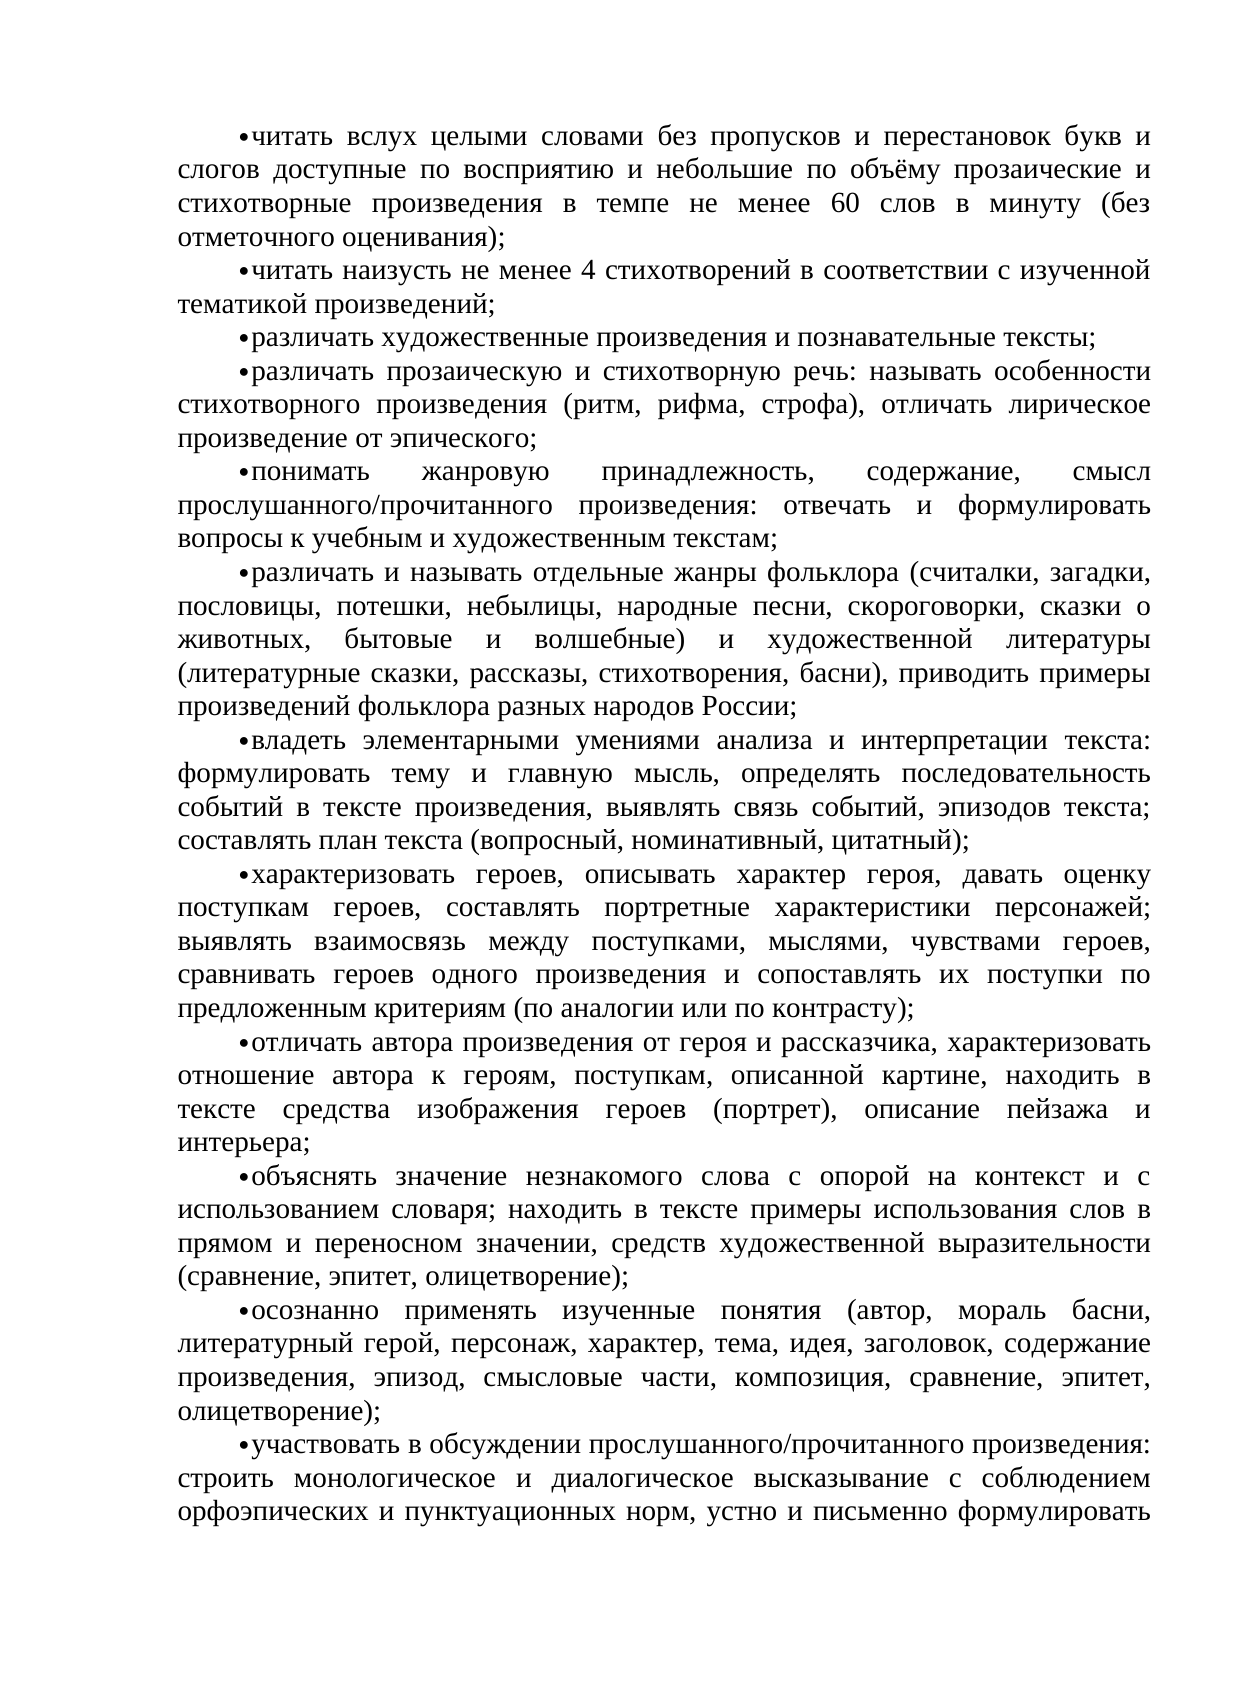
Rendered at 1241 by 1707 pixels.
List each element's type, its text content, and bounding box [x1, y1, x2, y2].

list владеть элементарными умениями анализа и интерпретации текста: формулировать тему и главную мысль, определять последовательность событий в тексте произведения, выявлять связь событий, эпизодов текста; составлять план текста (вопросный, номинативный, цитатный); [177, 722, 1152, 856]
list различать и называть отдельные жанры фольклора (считалки, загадки, пословицы, потешки, небылицы, народные песни, скороговорки, сказки о животных, бытовые и волшебные) и художественной литературы (литературные сказки, рассказы, стихотворения, басни), приводить примеры произведений фольклора разных народов России; [177, 554, 1152, 722]
list отличать автора произведения от героя и рассказчика, характеризовать отношение автора к героям, поступкам, описанной картине, находить в тексте средства изображения героев (портрет), описание пейзажа и интерьера; [177, 1024, 1152, 1158]
list характеризовать героев, описывать характер героя, давать оценку поступкам героев, составлять портретные характеристики персонажей; выявлять взаимосвязь между поступками, мыслями, чувствами героев, сравнивать героев одного произведения и сопоставлять их поступки по предложенным критериям (по аналогии или по контрасту); [177, 856, 1152, 1024]
list читать вслух целыми словами без пропусков и перестановок букв и слогов доступные по восприятию и небольшие по объёму прозаические и стихотворные произведения в темпе не менее 60 слов в минуту (без отметочного оценивания); [177, 118, 1152, 252]
list объяснять значение незнакомого слова с опорой на контекст и с использованием словаря; находить в тексте примеры использования слов в прямом и переносном значении, средств художественной выразительности (сравнение, эпитет, олицетворение); [177, 1158, 1152, 1292]
list осознанно применять изученные понятия (автор, мораль басни, литературный герой, персонаж, характер, тема, идея, заголовок, содержание произведения, эпизод, смысловые части, композиция, сравнение, эпитет, олицетворение); [177, 1292, 1152, 1426]
list читать наизусть не менее 4 стихотворений в соответствии с изученной тематикой произведений; [177, 252, 1152, 319]
list понимать жанровую принадлежность, содержание, смысл прослушанного/прочитанного произведения: отвечать и формулировать вопросы к учебным и художественным текстам; [177, 453, 1152, 554]
list различать художественные произведения и познавательные тексты; [177, 319, 1152, 353]
list различать прозаическую и стихотворную речь: называть особенности стихотворного произведения (ритм, рифма, строфа), отличать лирическое произведение от эпического; [177, 353, 1152, 453]
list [177, 1426, 1152, 1527]
